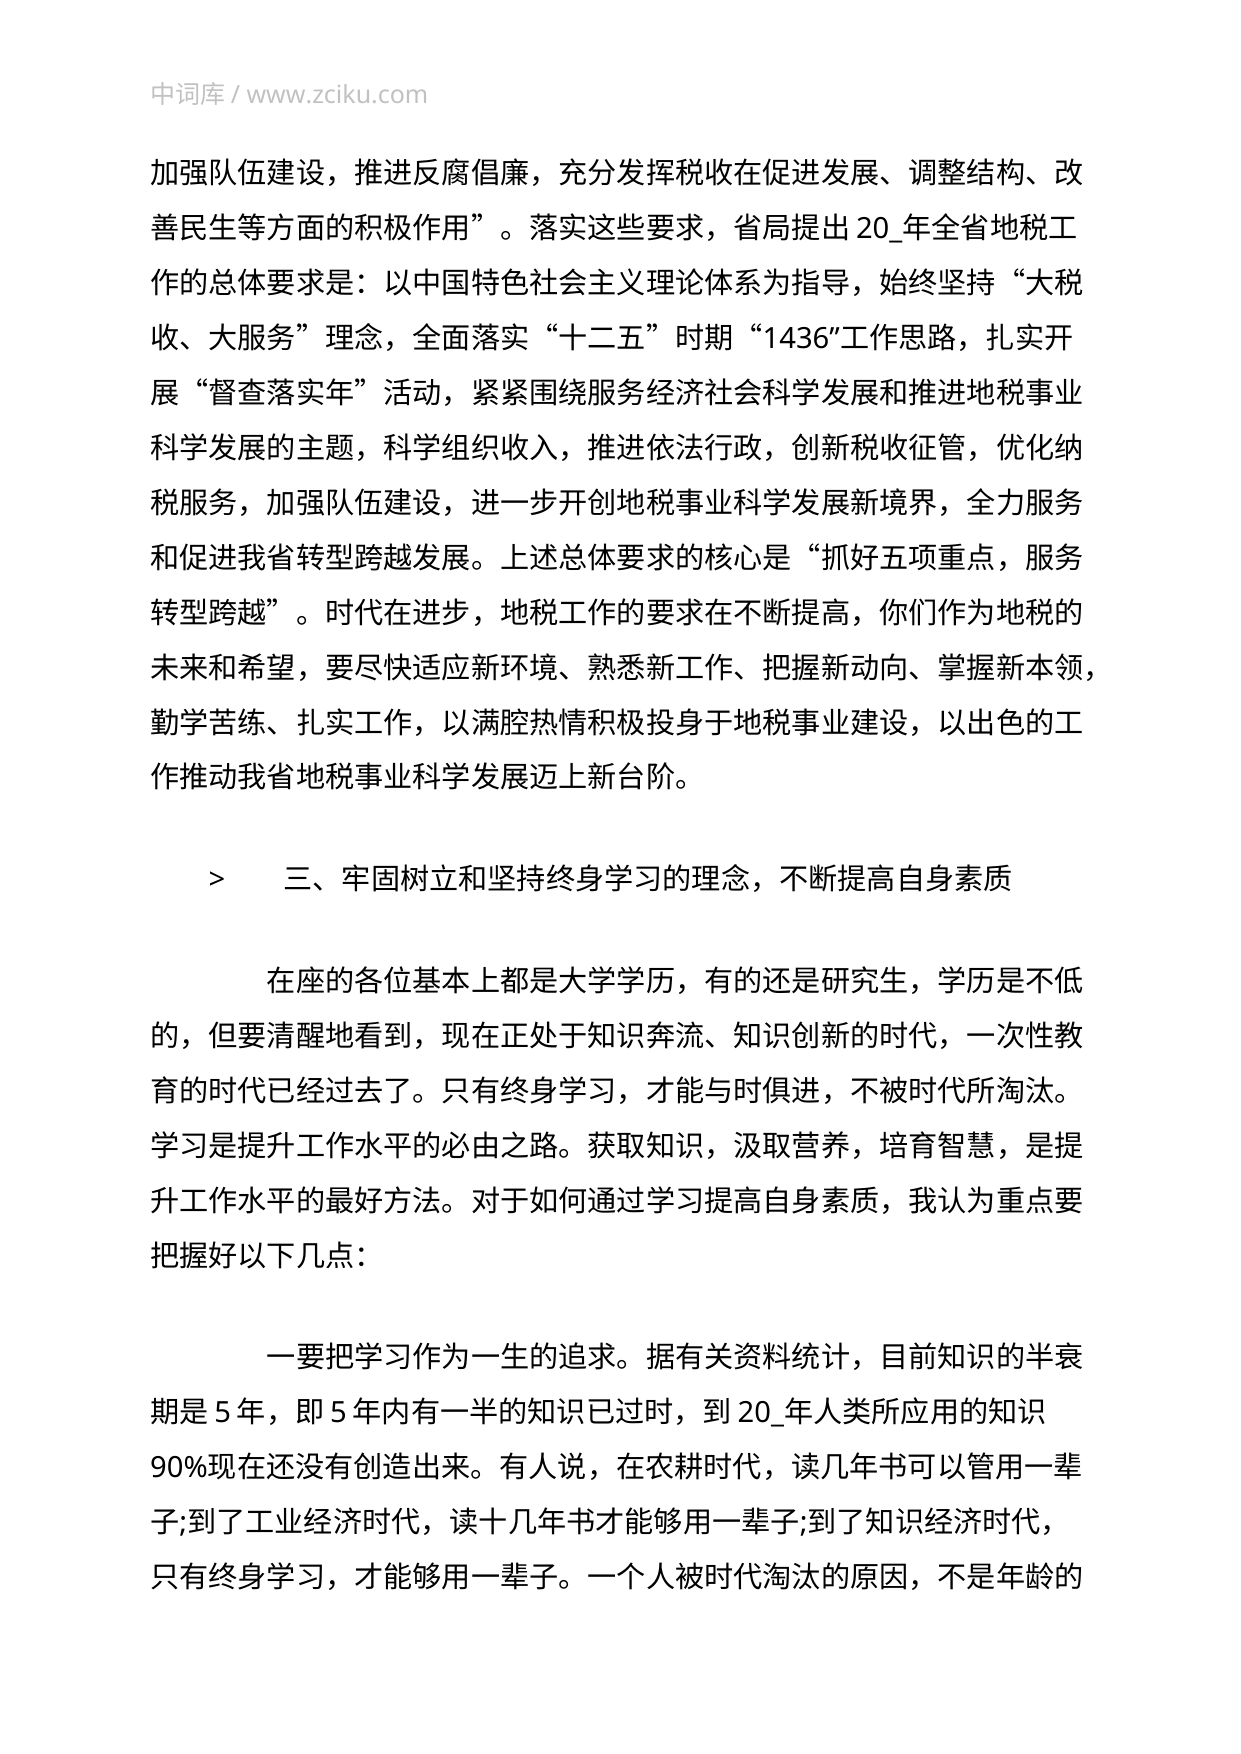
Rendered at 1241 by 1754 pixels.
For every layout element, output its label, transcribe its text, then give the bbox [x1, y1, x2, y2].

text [150, 1334, 1090, 1596]
text > 三、牢固树立和坚持终身学习的理念，不断提高自身素质 [150, 856, 1090, 898]
text 在座的各位基本上都是大学学历，有的还是研究生，学历是不低的，但要清醒地看到，现在正处于知识奔流、知识创新的时代，一次性教育的时代已经过去了。只有终身学习，才能与时俱进，不被时代所淘汰。学习是提升工作水平的必由之路。获取知识，汲取营养，培育智慧，是提升工作水平的最好方法。对于如何通过学习提高自身素质，我认为重点要把握好以下几点： [150, 958, 1090, 1274]
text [150, 150, 1090, 796]
